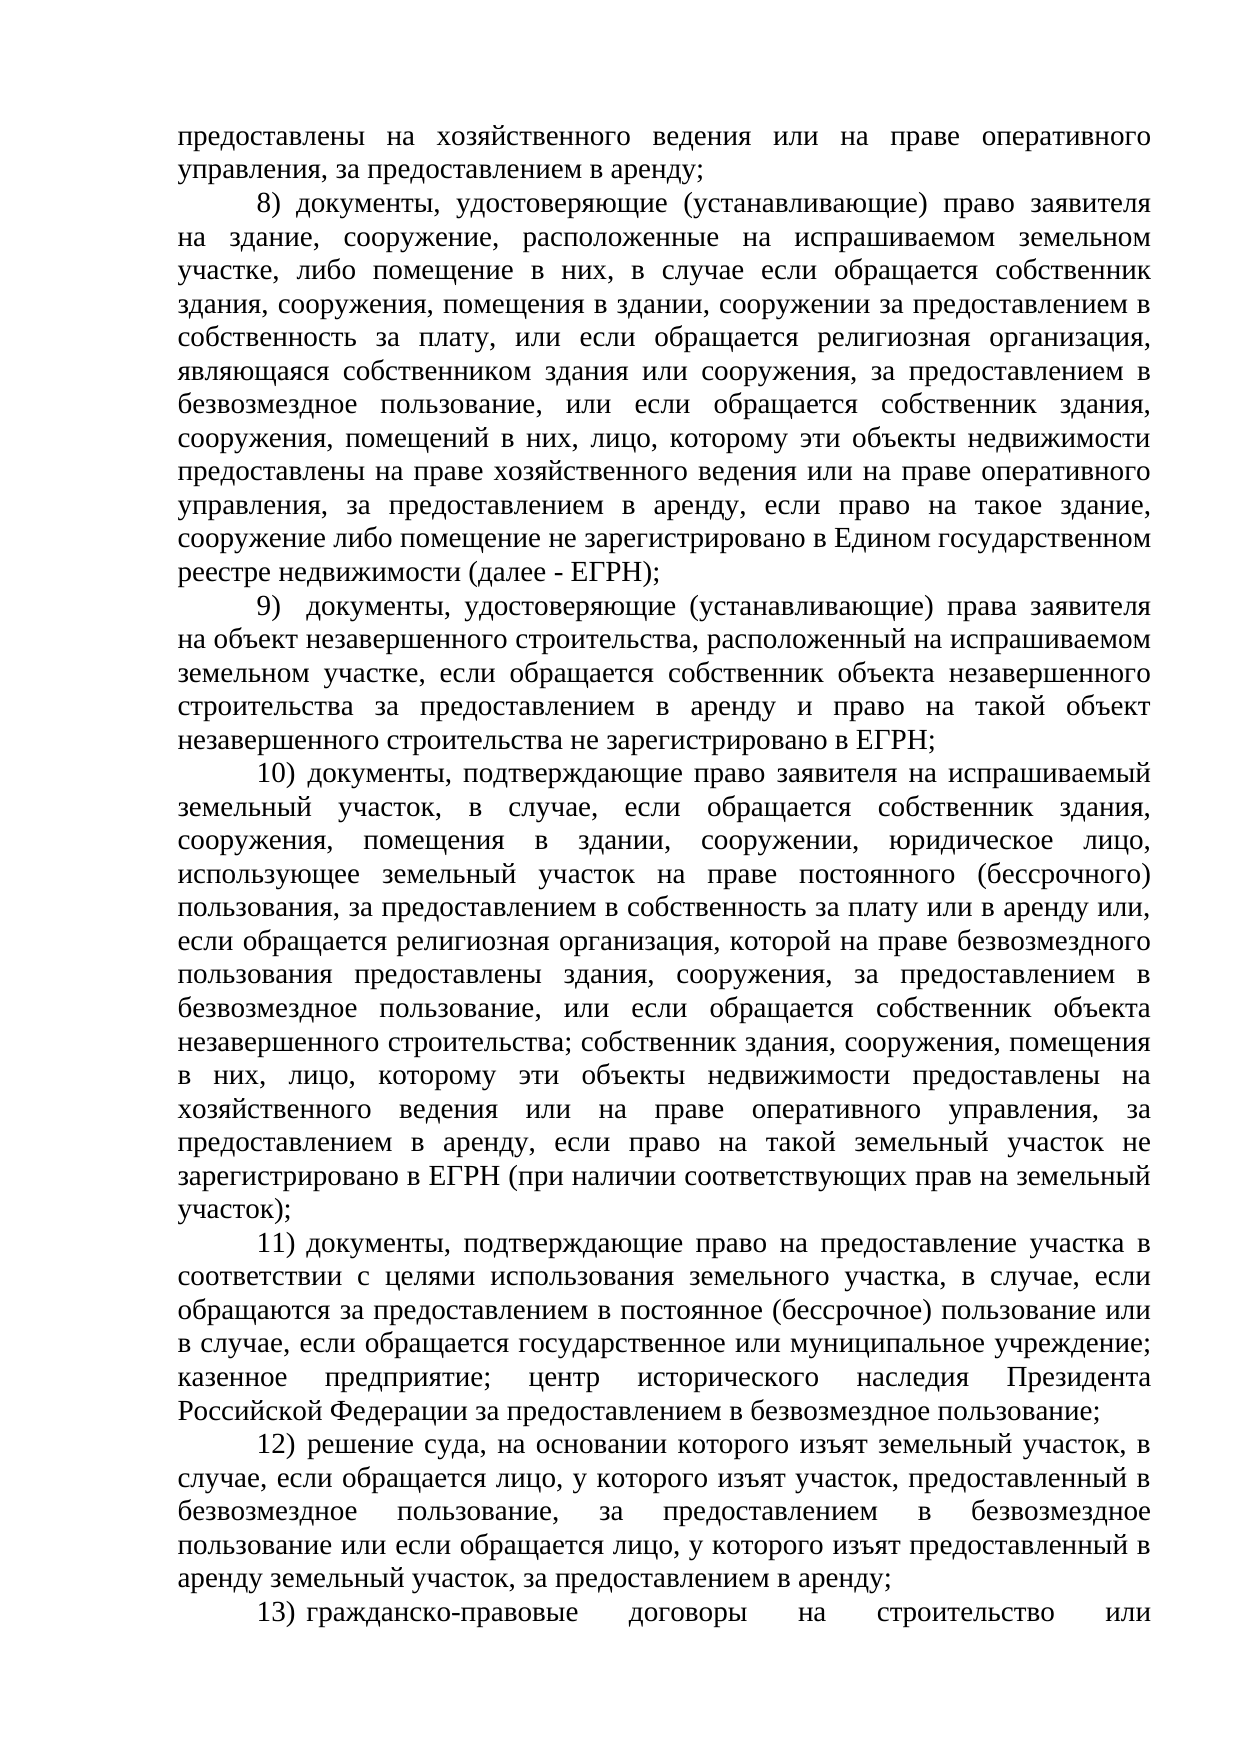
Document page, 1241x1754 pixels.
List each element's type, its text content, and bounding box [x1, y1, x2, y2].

list решение суда, на основании которого изъят земельный участок, в случае, если обращается лицо, у которого изъят участок, предоставленный в безвозмездное пользование, за предоставлением в безвозмездное пользование или если обращается лицо, у которого изъят предоставленный в аренду земельный участок, за предоставлением в аренду; [177, 1426, 1152, 1594]
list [177, 118, 1152, 185]
list документы, подтверждающие право заявителя на испрашиваемый земельный участок, в случае, если обращается собственник здания, сооружения, помещения в здании, сооружении, юридическое лицо, использующее земельный участок на праве постоянного (бессрочного) пользования, за предоставлением в собственность за плату или в аренду или, если обращается религиозная организация, которой на праве безвозмездного пользования предоставлены здания, сооружения, за предоставлением в безвозмездное пользование, или если обращается собственник объекта незавершенного строительства; собственник здания, сооружения, помещения в них, лицо, которому эти объекты недвижимости предоставлены на хозяйственного ведения или на праве оперативного управления, за предоставлением в аренду, если право на такой земельный участок не зарегистрировано в ЕГРН (при наличии соответствующих прав на земельный участок); [177, 755, 1152, 1225]
list документы, удостоверяющие (устанавливающие) права заявителя на объект незавершенного строительства, расположенный на испрашиваемом земельном участке, если обращается собственник объекта незавершенного строительства за предоставлением в аренду и право на такой объект незавершенного строительства не зарегистрировано в ЕГРН; [177, 588, 1152, 755]
list документы, подтверждающие право на предоставление участка в соответствии с целями использования земельного участка, в случае, если обращаются за предоставлением в постоянное (бессрочное) пользование или в случае, если обращается государственное или муниципальное учреждение; казенное предприятие; центр исторического наследия Президента Российской Федерации за предоставлением в безвозмездное пользование; [177, 1225, 1152, 1426]
list документы, удостоверяющие (устанавливающие) право заявителя на здание, сооружение, расположенные на испрашиваемом земельном участке, либо помещение в них, в случае если обращается собственник здания, сооружения, помещения в здании, сооружении за предоставлением в собственность за плату, или если обращается религиозная организация, являющаяся собственником здания или сооружения, за предоставлением в безвозмездное пользование, или если обращается собственник здания, сооружения, помещений в них, лицо, которому эти объекты недвижимости предоставлены на праве хозяйственного ведения или на праве оперативного управления, за предоставлением в аренду, если право на такое здание, сооружение либо помещение не зарегистрировано в Едином государственном реестре недвижимости (далее - ЕГРН); [177, 185, 1152, 588]
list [177, 1594, 1152, 1627]
